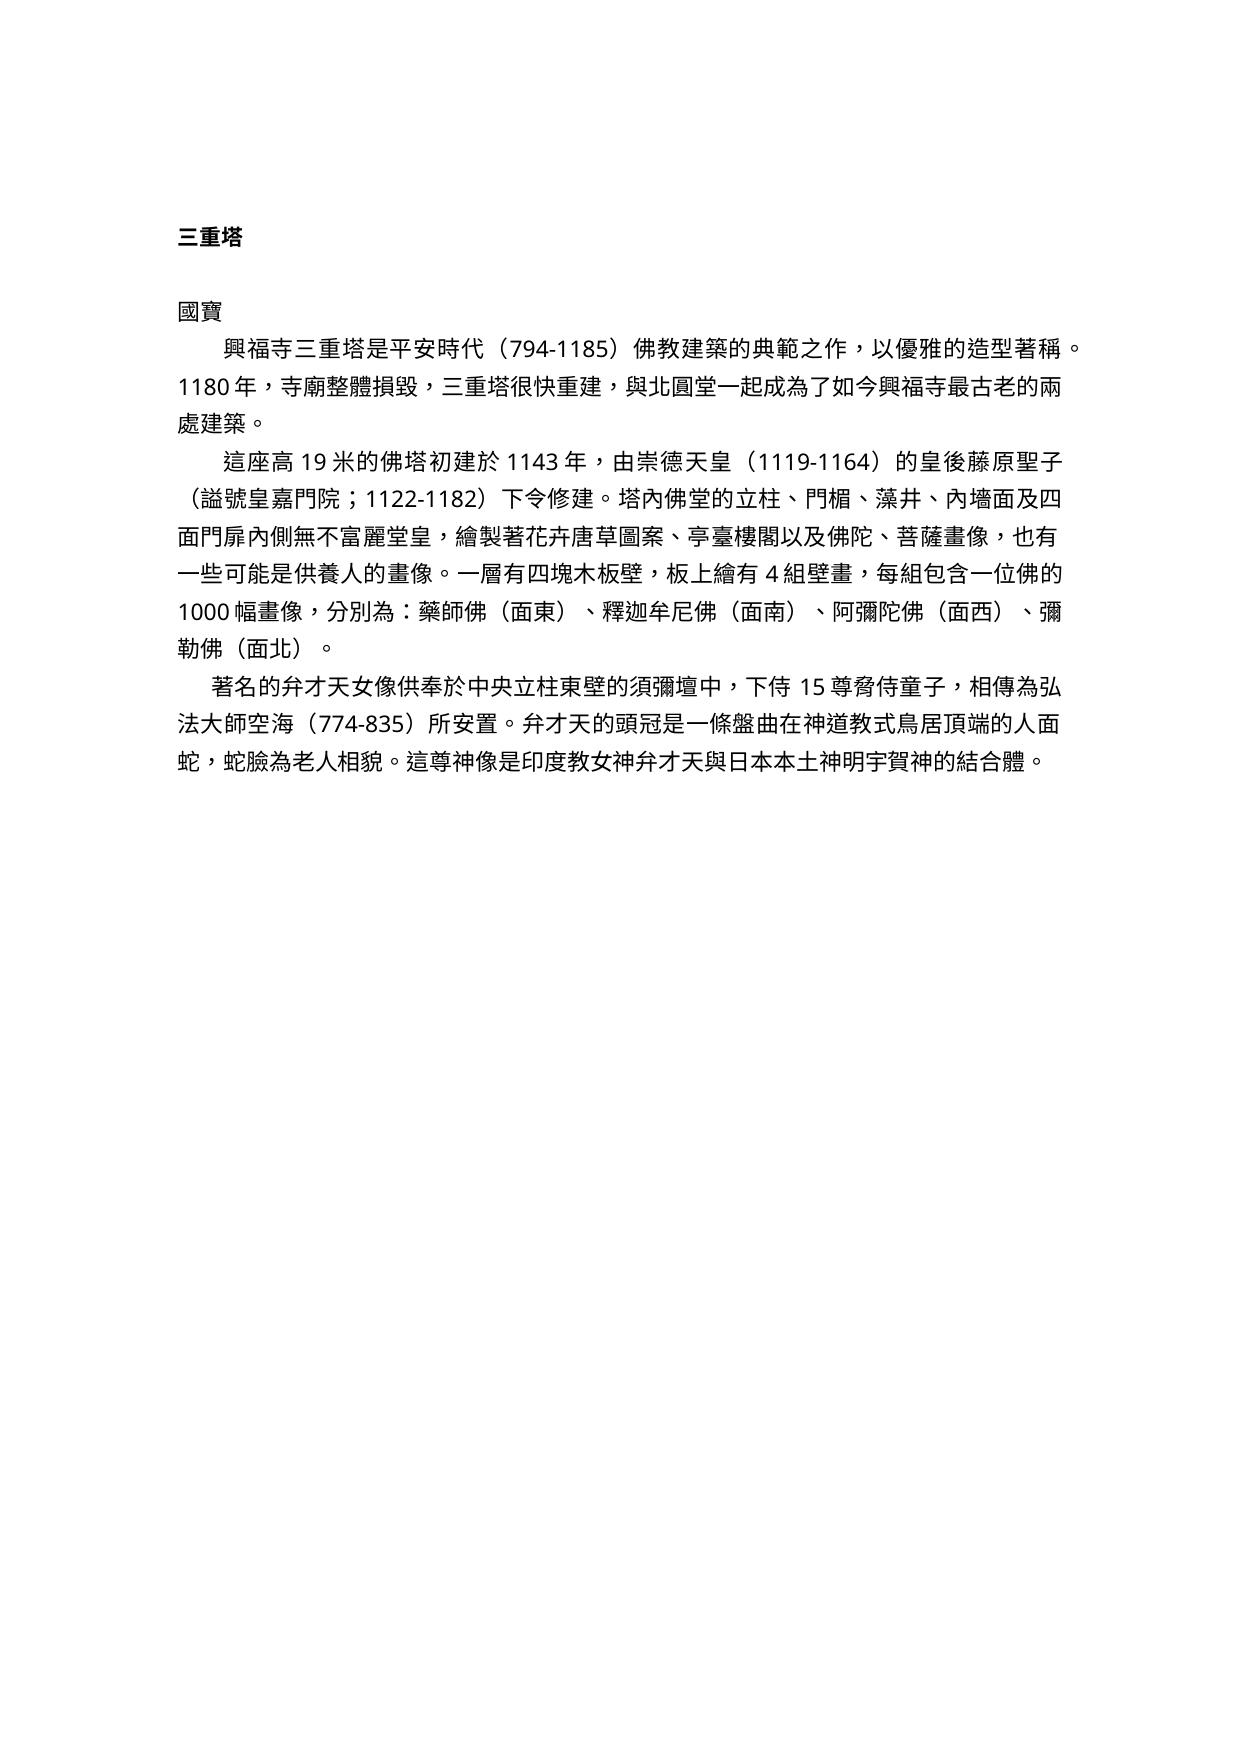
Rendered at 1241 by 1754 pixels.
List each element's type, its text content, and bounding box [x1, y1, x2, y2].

text 這座高19米的佛塔初建於1143年，由崇德天皇（1119-1164）的皇後藤原聖子（謚號皇嘉門院；1122-1182）下令修建。塔內佛堂的立柱、門楣、藻井、內墻面及四面門扉內側無不富麗堂皇，繪製著花卉唐草圖案、亭臺樓閣以及佛陀、菩薩畫像，也有一些可能是供養人的畫像。一層有四塊木板壁，板上繪有4組壁畫，每組包含一位佛的1000幅畫像，分別為：藥師佛（面東）、釋迦牟尼佛（面南）、阿彌陀佛（面西）、彌勒佛（面北）。 [177, 442, 1063, 667]
text 著名的弁才天女像供奉於中央立柱東壁的須彌壇中，下侍15尊脅侍童子，相傳為弘法大師空海（774-835）所安置。弁才天的頭冠是一條盤曲在神道教式鳥居頂端的人面蛇，蛇臉為老人相貌。這尊神像是印度教女神弁才天與日本本土神明宇賀神的結合體。 [177, 667, 1063, 779]
text 興福寺三重塔是平安時代（794-1185）佛教建築的典範之作，以優雅的造型著稱。1180年，寺廟整體損毀，三重塔很快重建，與北圓堂一起成為了如今興福寺最古老的兩處建築。 [177, 329, 1063, 442]
text 三重塔 [177, 217, 1063, 254]
text 國寶 [177, 292, 1063, 329]
